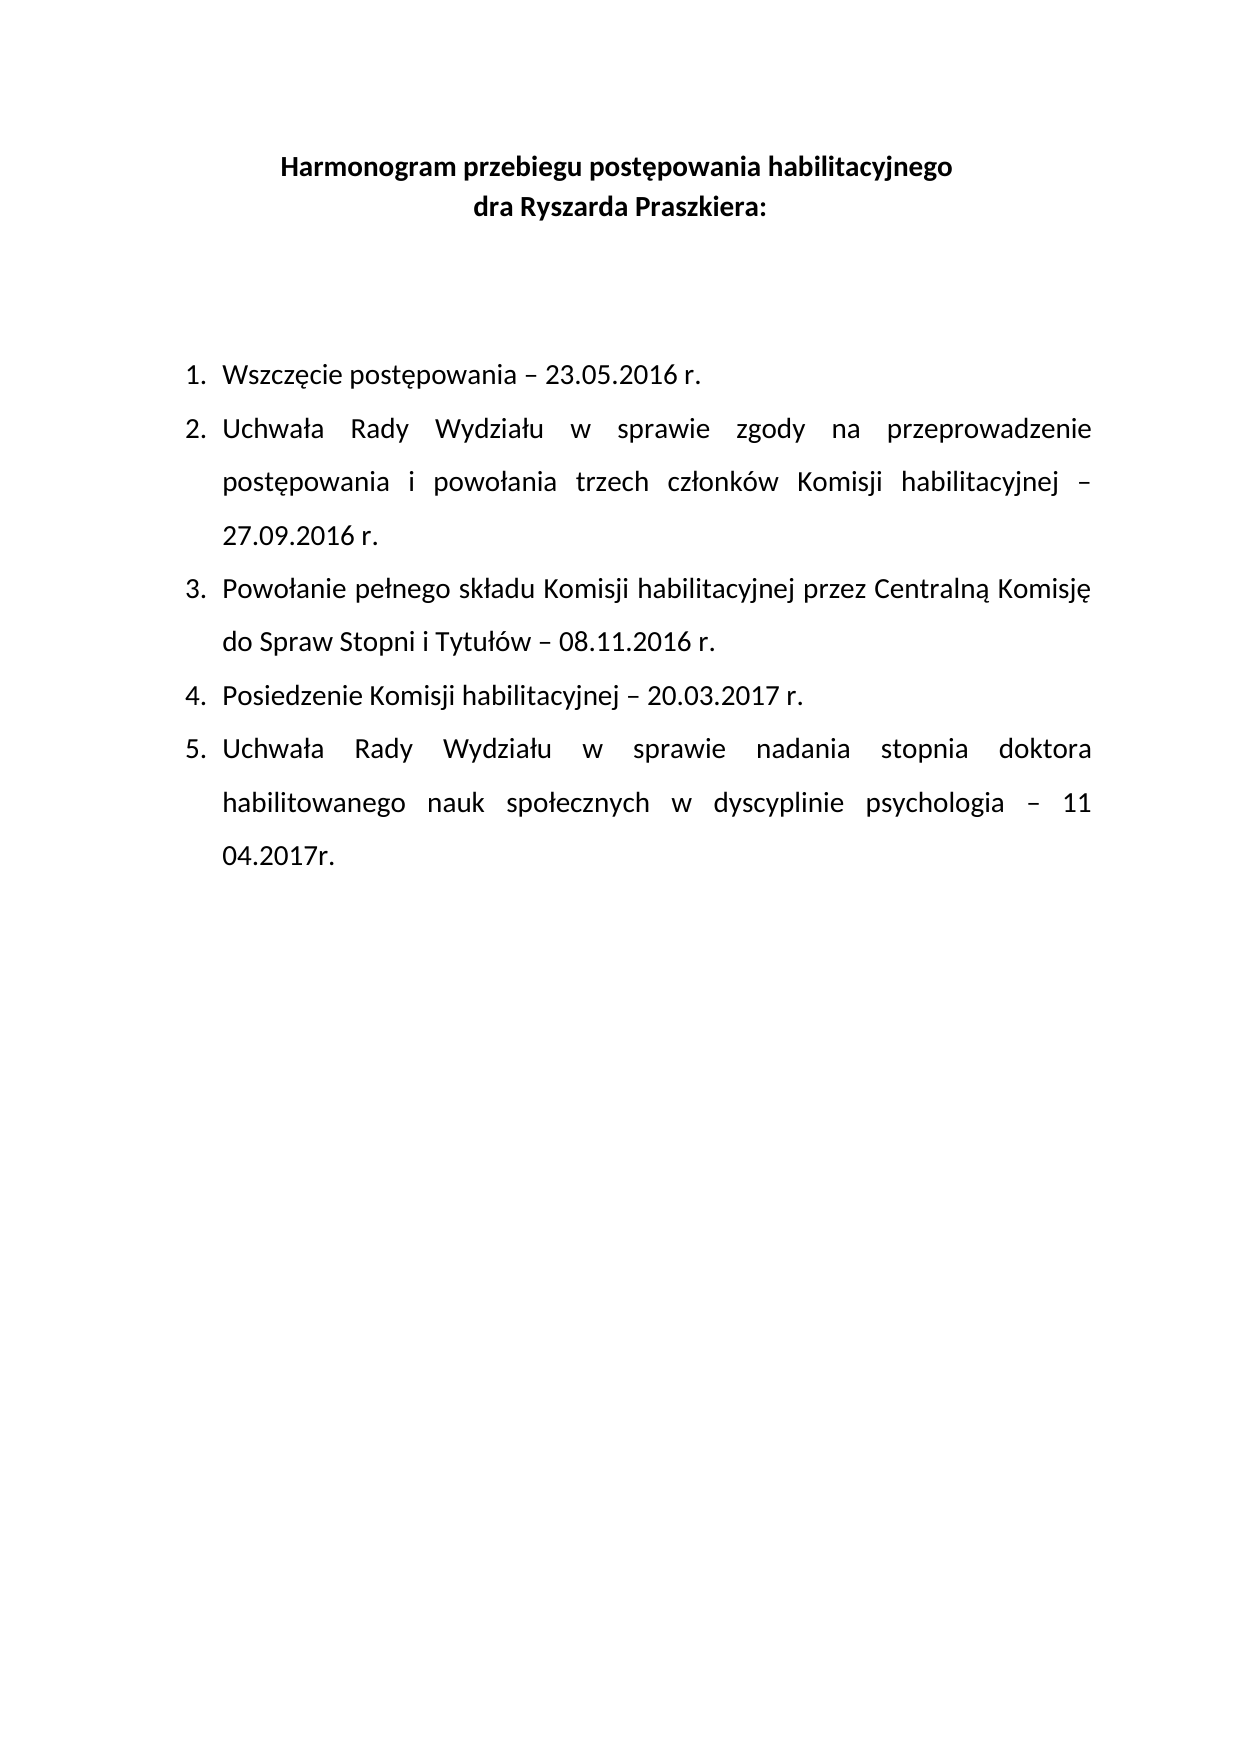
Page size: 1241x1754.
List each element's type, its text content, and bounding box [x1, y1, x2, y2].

list Uchwała Rady Wydziału w sprawie zgody na przeprowadzenie postępowania i powołania trzech członków Komisji habilitacyjnej – 27.09.2016 r. [185, 410, 1093, 552]
list Wszczęcie postępowania – 23.05.2016 r. [185, 356, 1093, 392]
list Posiedzenie Komisji habilitacyjnej – 20.03.2017 r. [185, 677, 1093, 713]
list Uchwała Rady Wydziału w sprawie nadania stopnia doktora habilitowanego nauk społecznych w dyscyplinie psychologia – 11 04.2017r. [185, 730, 1093, 873]
list Powołanie pełnego składu Komisji habilitacyjnej przez Centralną Komisję do Spraw Stopni i Tytułów – 08.11.2016 r. [185, 570, 1093, 659]
text Harmonogram przebiegu postępowania habilitacyjnego dra Ryszarda Praszkiera: [148, 148, 1093, 224]
